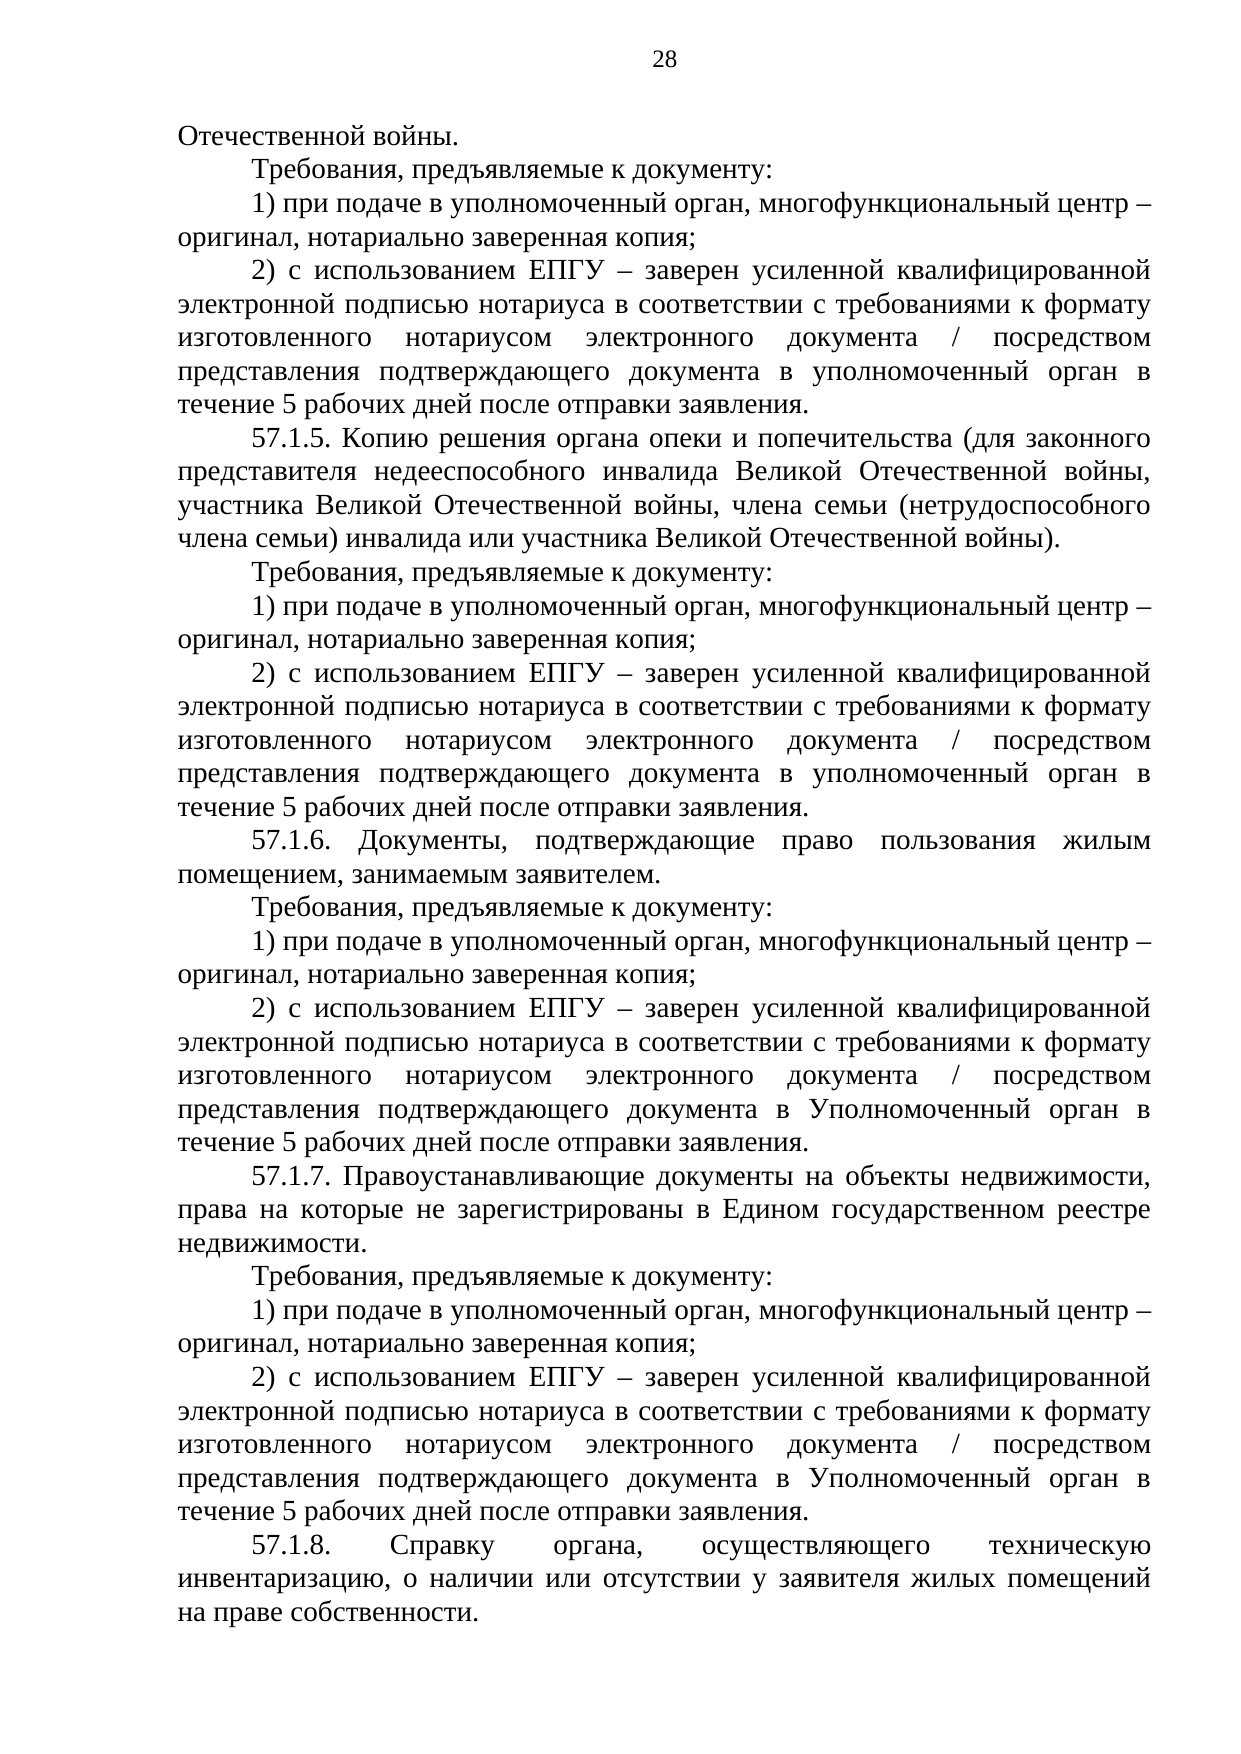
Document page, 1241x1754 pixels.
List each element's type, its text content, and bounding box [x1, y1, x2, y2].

text 57.1.6. Документы, подтверждающие право пользования жилым помещением, занимаемым заявителем. [177, 822, 1152, 889]
text 1) при подаче в уполномоченный орган, многофункциональный центр –оригинал, нотариально заверенная копия; [177, 588, 1152, 655]
text Требования, предъявляемые к документу: [177, 152, 1152, 185]
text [177, 118, 1152, 152]
text Требования, предъявляемые к документу: [177, 889, 1152, 923]
text Требования, предъявляемые к документу: [177, 554, 1152, 588]
text 1) при подаче в уполномоченный орган, многофункциональный центр –оригинал, нотариально заверенная копия; [177, 1292, 1152, 1359]
text 2) с использованием ЕПГУ – заверен усиленной квалифицированной электронной подписью нотариуса в соответствии с требованиями к формату изготовленного нотариусом электронного документа / посредством представления подтверждающего документа в Уполномоченный орган в течение 5 рабочих дней после отправки заявления. [177, 990, 1152, 1158]
text 1) при подаче в уполномоченный орган, многофункциональный центр –оригинал, нотариально заверенная копия; [177, 185, 1152, 252]
text 2) с использованием ЕПГУ – заверен усиленной квалифицированной электронной подписью нотариуса в соответствии с требованиями к формату изготовленного нотариусом электронного документа / посредством представления подтверждающего документа в Уполномоченный орган в течение 5 рабочих дней после отправки заявления. [177, 1359, 1152, 1527]
text Требования, предъявляемые к документу: [177, 1258, 1152, 1292]
text 1) при подаче в уполномоченный орган, многофункциональный центр –оригинал, нотариально заверенная копия; [177, 923, 1152, 990]
text 57.1.7. Правоустанавливающие документы на объекты недвижимости, права на которые не зарегистрированы в Едином государственном реестре недвижимости. [177, 1158, 1152, 1258]
text 57.1.8. Справку органа, осуществляющего техническую инвентаризацию, о наличии или отсутствии у заявителя жилых помещений на праве собственности. [177, 1527, 1152, 1627]
text 57.1.5. Копию решения органа опеки и попечительства (для законного представителя недееспособного инвалида Великой Отечественной войны, участника Великой Отечественной войны, члена семьи (нетрудоспособного члена семьи) инвалида или участника Великой Отечественной войны). [177, 420, 1152, 554]
